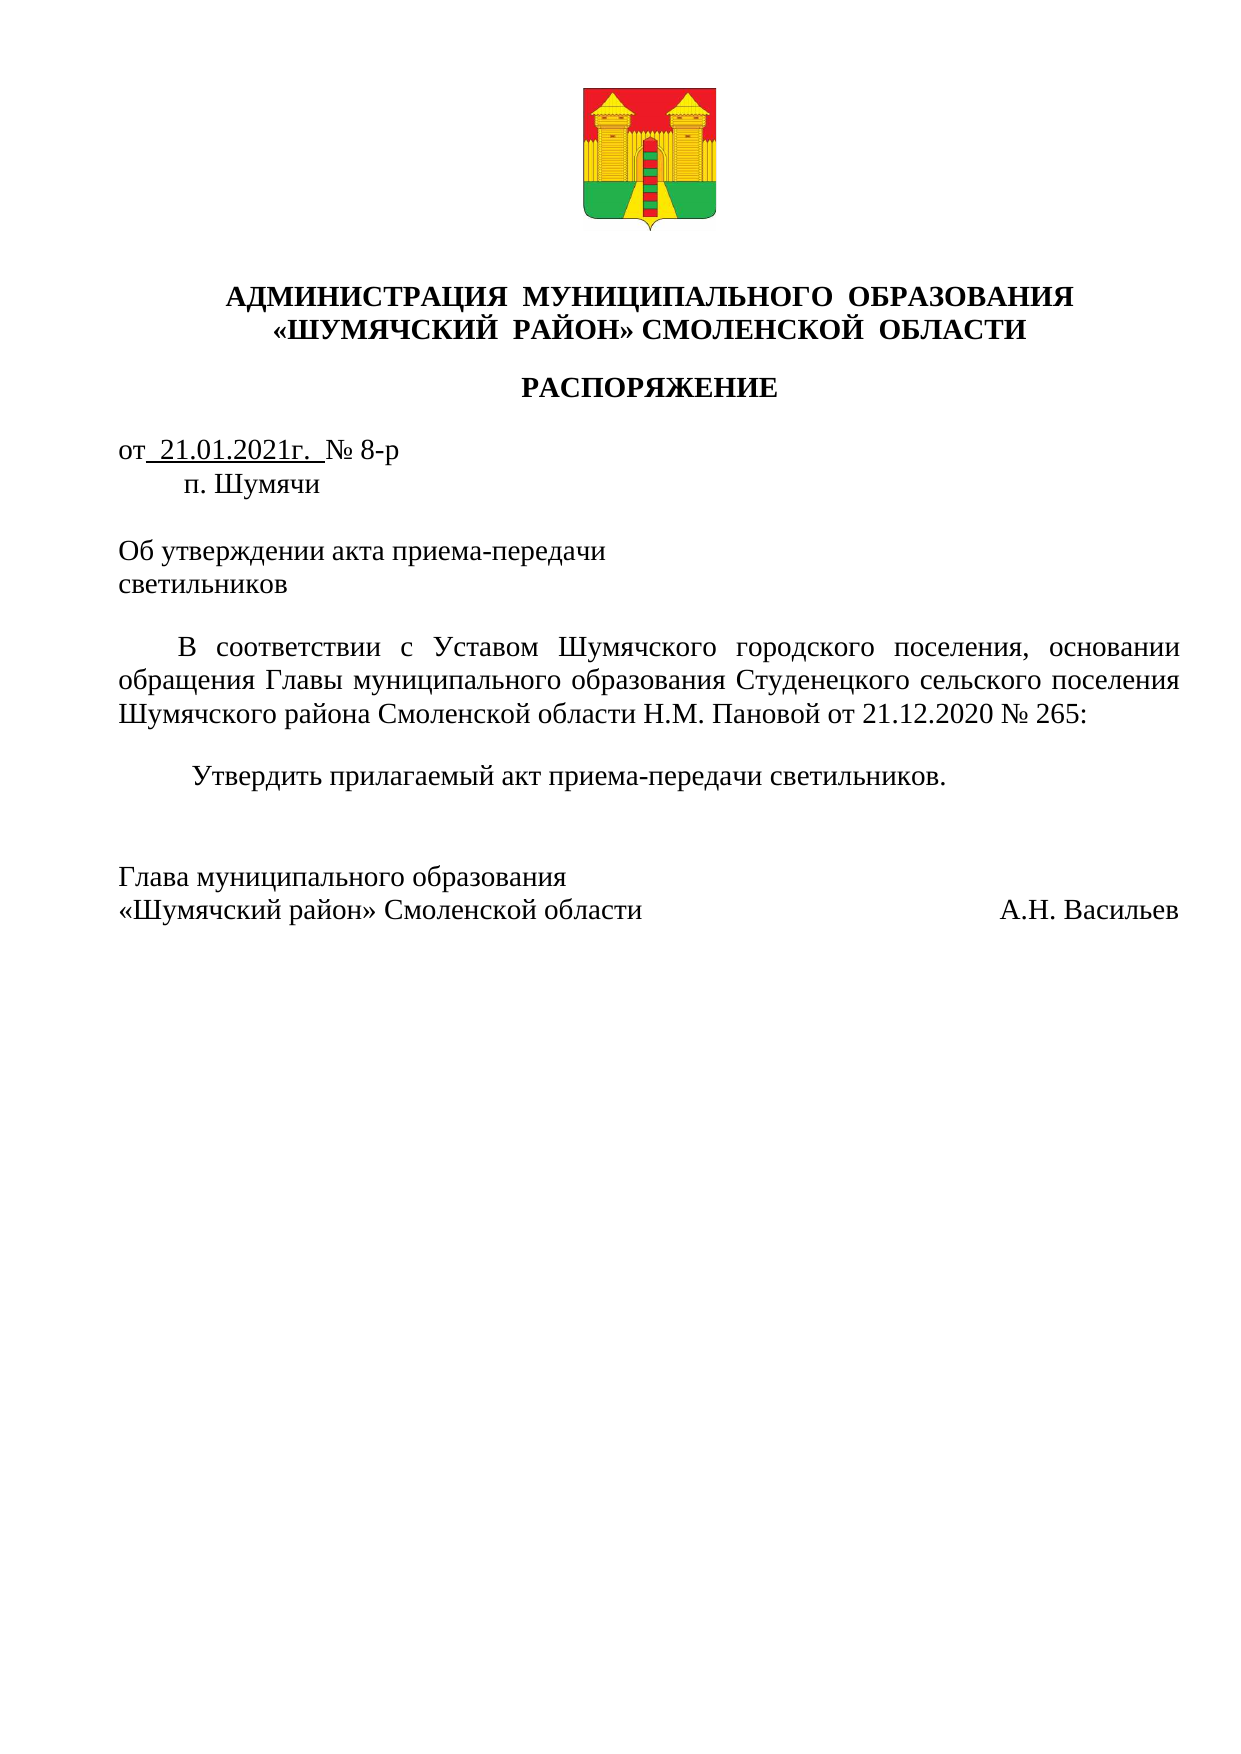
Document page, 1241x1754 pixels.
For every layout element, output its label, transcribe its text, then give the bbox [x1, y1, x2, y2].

text светильников [118, 567, 1181, 600]
subtitle АДМИНИСТРАЦИЯ МУНИЦИПАЛЬНОГО ОБРАЗОВАНИЯ [118, 279, 1181, 312]
picture [583, 88, 717, 231]
subtitle РАСПОРЯЖЕНИЕ [118, 370, 1181, 404]
text В соответствии с Уставом Шумячского городского поселения, основании обращения Главы муниципального образования Студенецкого сельского поселения Шумячского района Смоленской области Н.М. Пановой от 21.12.2020 № 265: [118, 629, 1181, 729]
text от 21.01.2021г. № 8-р [118, 432, 1181, 466]
text п. Шумячи [118, 466, 1181, 499]
text Глава муниципального образования [118, 859, 1181, 892]
text Об утверждении акта приема-передачи [118, 533, 1181, 567]
text Утвердить прилагаемый акт приема-передачи светильников. [118, 758, 1181, 792]
text «ШУМЯЧСКИЙ РАЙОН» СМОЛЕНСКОЙ ОБЛАСТИ [118, 312, 1181, 346]
text «Шумячский район» Смоленской области А.Н. Васильев [118, 892, 1181, 926]
